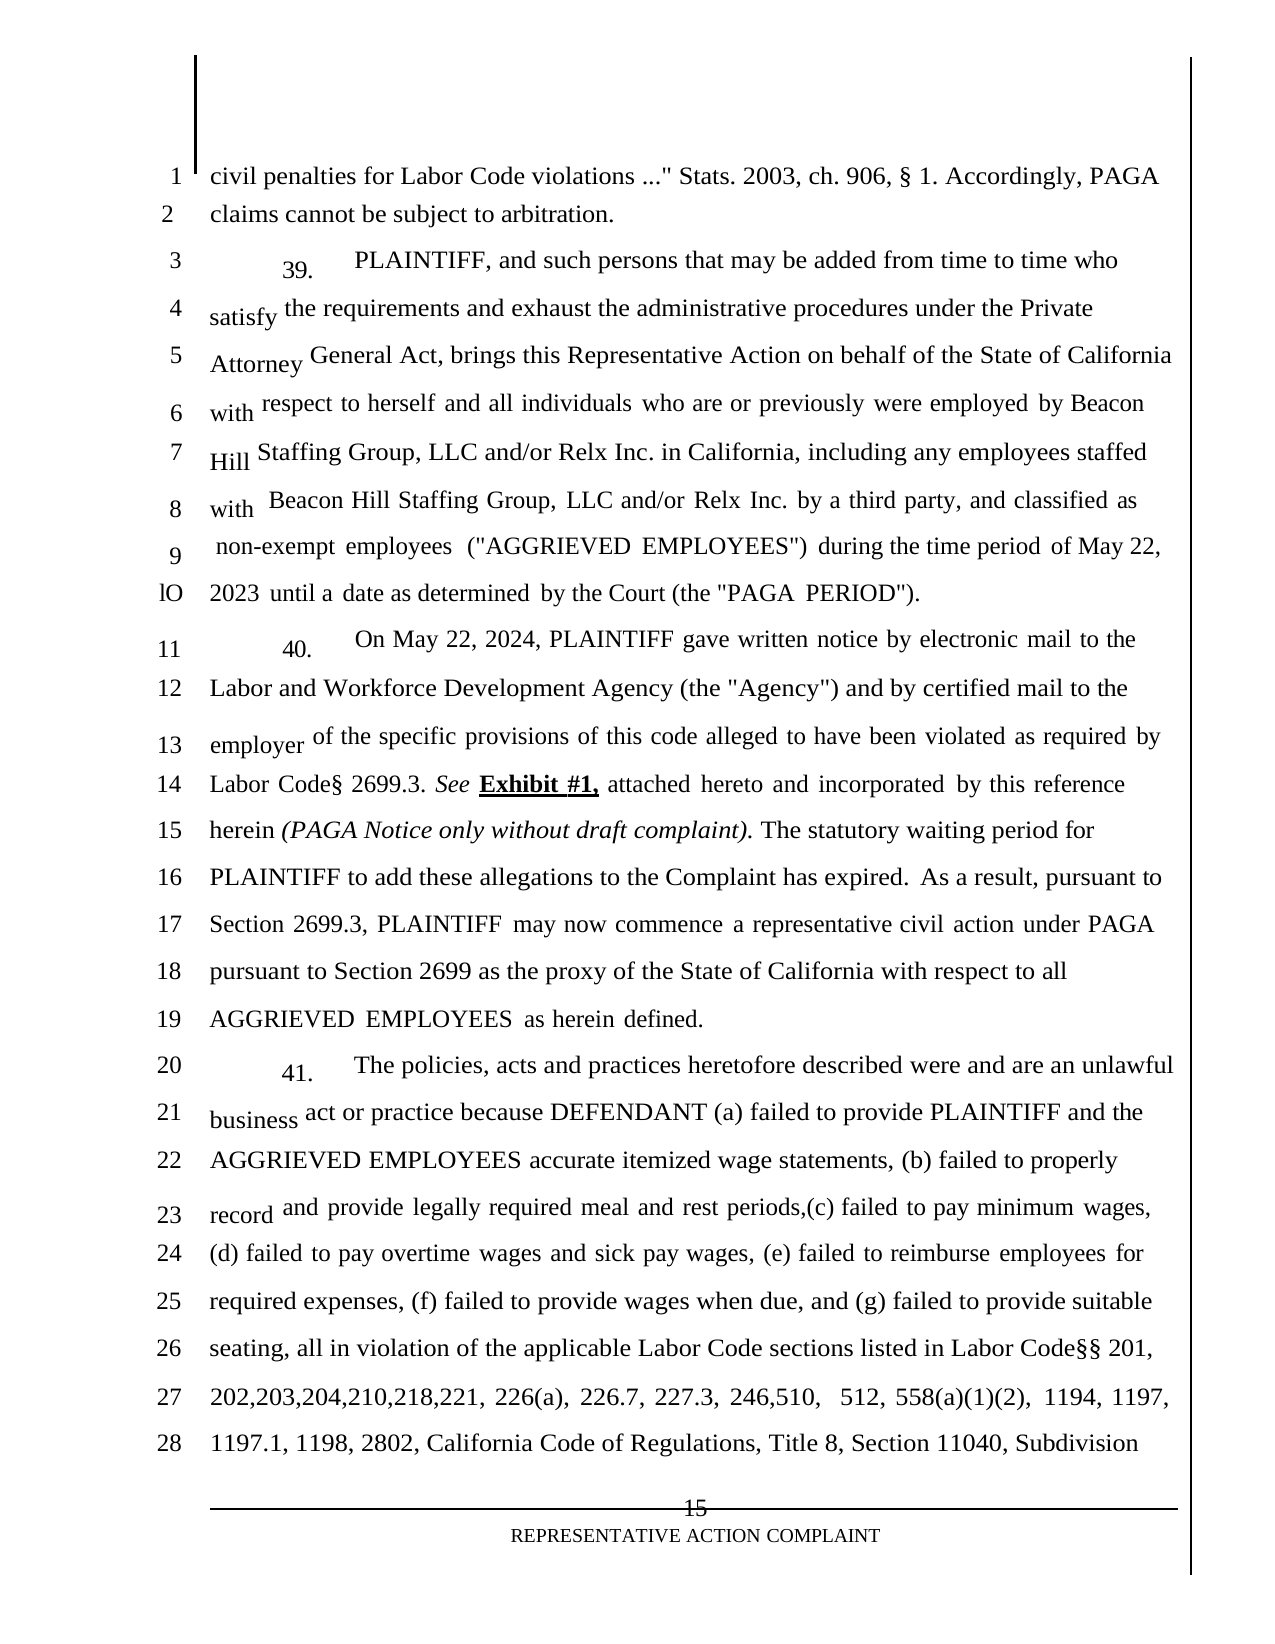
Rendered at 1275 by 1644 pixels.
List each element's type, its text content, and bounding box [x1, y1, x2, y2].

list record and provide legally required meal and rest periods,(c) failed to pay minimum wages, [157, 1192, 1185, 1229]
list AGGRIEVED EMPLOYEES as herein defined. [156, 1004, 1185, 1032]
list Section 2699.3, PLAINTIFF may now commence a representative civil action under PAGA [157, 909, 1185, 938]
list Hill Staffing Group, LLC and/or Relx Inc. in California, including any employees staffed [170, 437, 1185, 475]
list AGGRIEVED EMPLOYEES accurate itemized wage statements, (b) failed to properly [157, 1145, 1185, 1173]
list business act or practice because DEFENDANT (a) failed to provide PLAINTIFF and the [157, 1097, 1185, 1134]
list claims cannot be subject to arbitration. [161, 199, 1185, 228]
list with respect to herself and all individuals who are or previously were employed by Beacon [170, 388, 1185, 427]
list Attorney General Act, brings this Representative Action on behalf of the State of California [169, 340, 1185, 378]
list Labor and Workforce Development Agency (the "Agency") and by certified mail to the [157, 673, 1185, 702]
list PLAINTIFF to add these allegations to the Complaint has expired. As a result, pursuant to [157, 862, 1185, 891]
list with Beacon Hill Staffing Group, LLC and/or Relx Inc. by a third party, and classified as [169, 485, 1185, 523]
list employer of the specific provisions of this code alleged to have been violated as required by [157, 721, 1185, 759]
list (d) failed to pay overtime wages and sick pay wages, (e) failed to reimburse employees for [157, 1238, 1185, 1267]
list pursuant to Section 2699 as the proxy of the State of California with respect to all [156, 956, 1185, 985]
list required expenses, (f) failed to provide wages when due, and (g) failed to provide suitable [156, 1286, 1185, 1315]
list 1197.1, 1198, 2802, California Code of Regulations, Title 8, Section 11040, Subdivision [157, 1428, 1185, 1457]
list seating, all in violation of the applicable Labor Code sections listed in Labor Code§§ 201, [156, 1333, 1185, 1362]
list 40. On May 22, 2024, PLAINTIFF gave written notice by electronic mail to the [157, 624, 1185, 663]
list civil penalties for Labor Code violations ..." Stats. 2003, ch. 906, § 1. Accordingly, PAGA [170, 161, 1185, 190]
list herein (PAGA Notice only without draft complaint). The statutory waiting period for [157, 815, 1185, 844]
list 41. The policies, acts and practices heretofore described were and are an unlawful [157, 1050, 1185, 1087]
list 202,203,204,210,218,221, 226(a), 226.7, 227.3, 246,510, 512, 558(a)(1)(2), 1194, 1197, [157, 1382, 1185, 1410]
list satisfy the requirements and exhaust the administrative procedures under the Private [169, 293, 1185, 331]
list 39. PLAINTIFF, and such persons that may be added from time to time who [169, 245, 1185, 283]
list Labor Code§ 2699.3. See Exhibit #1, attached hereto and incorporated by this reference [156, 769, 1185, 798]
list non-exempt employees ("AGGRIEVED EMPLOYEES") during the time period of May 22, lO 2023 until a date as determined by the Court (the "PAGA PERIOD"). [159, 531, 1173, 607]
